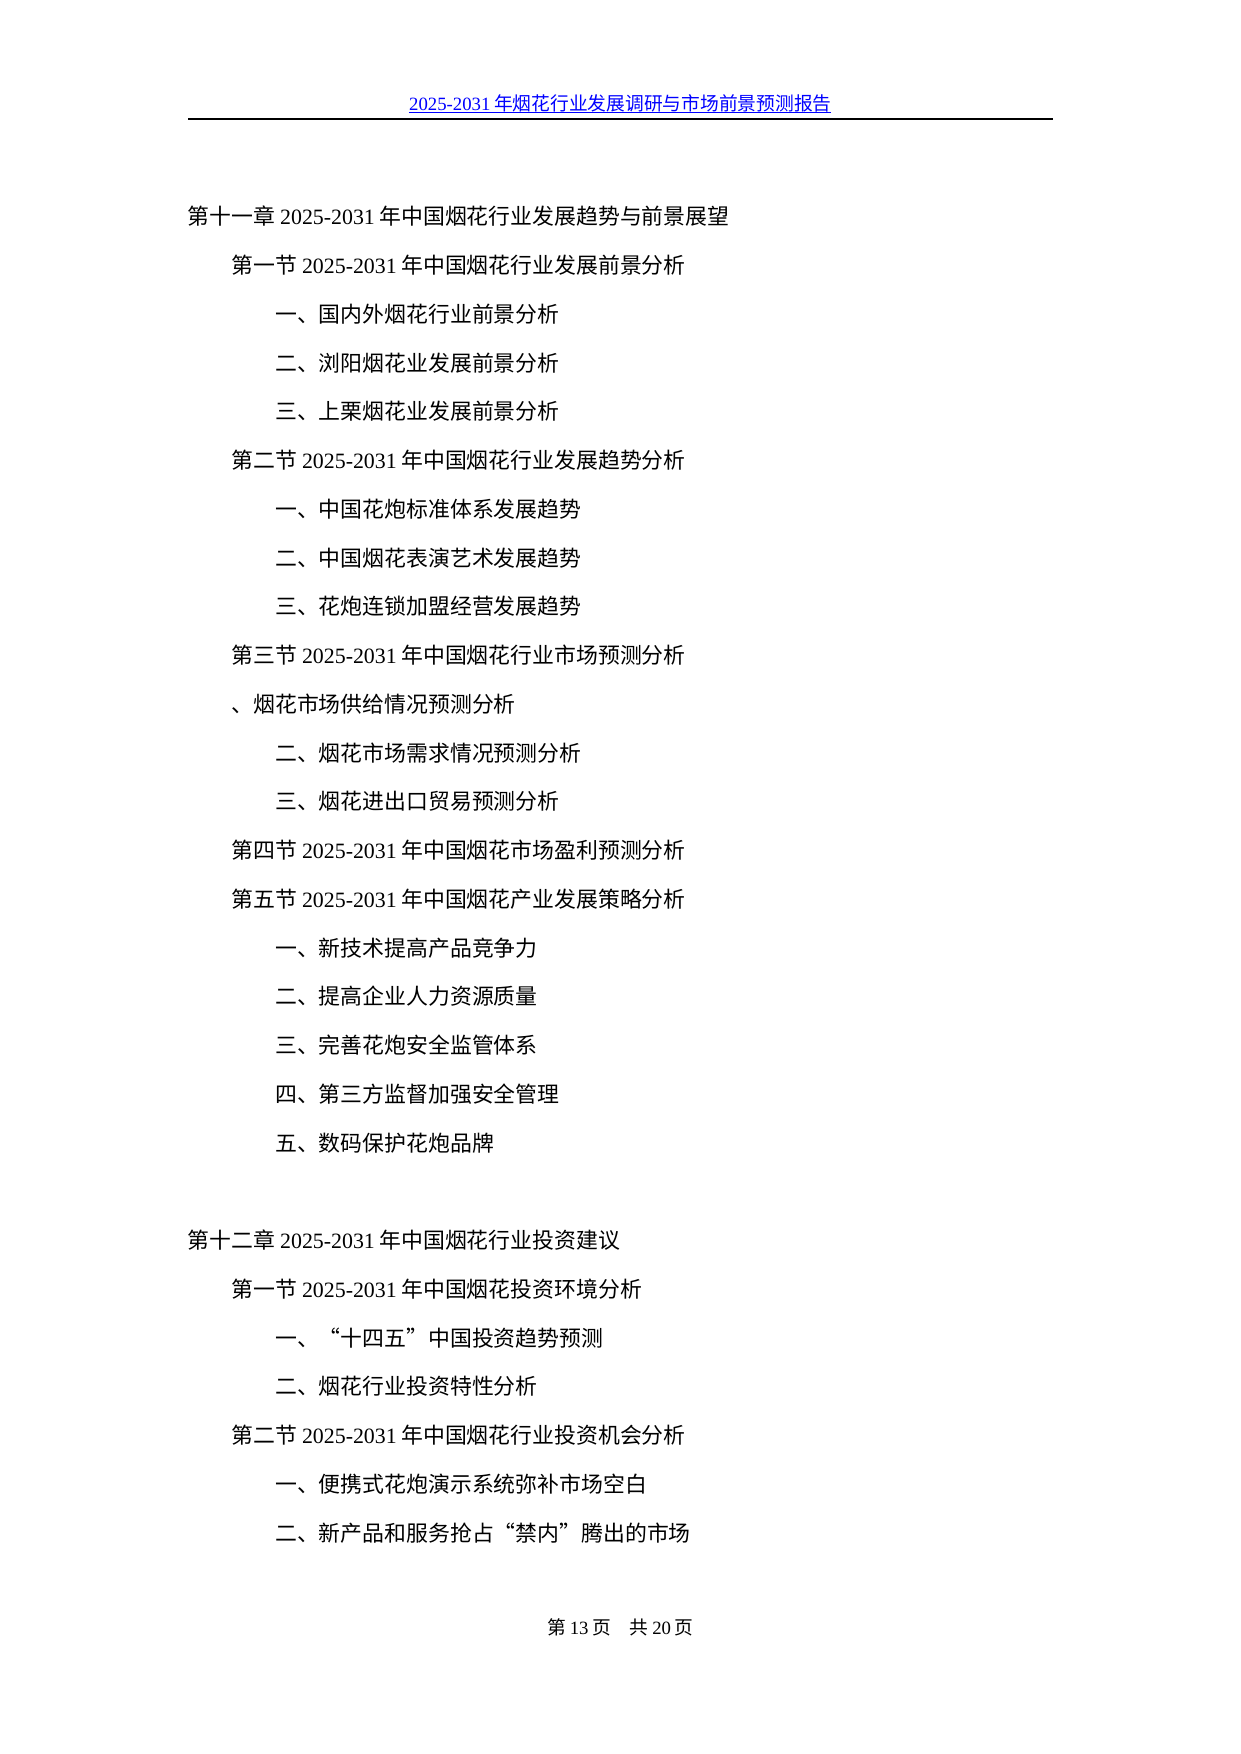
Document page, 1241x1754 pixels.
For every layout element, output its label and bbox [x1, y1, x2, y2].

text [187, 150, 1053, 1548]
